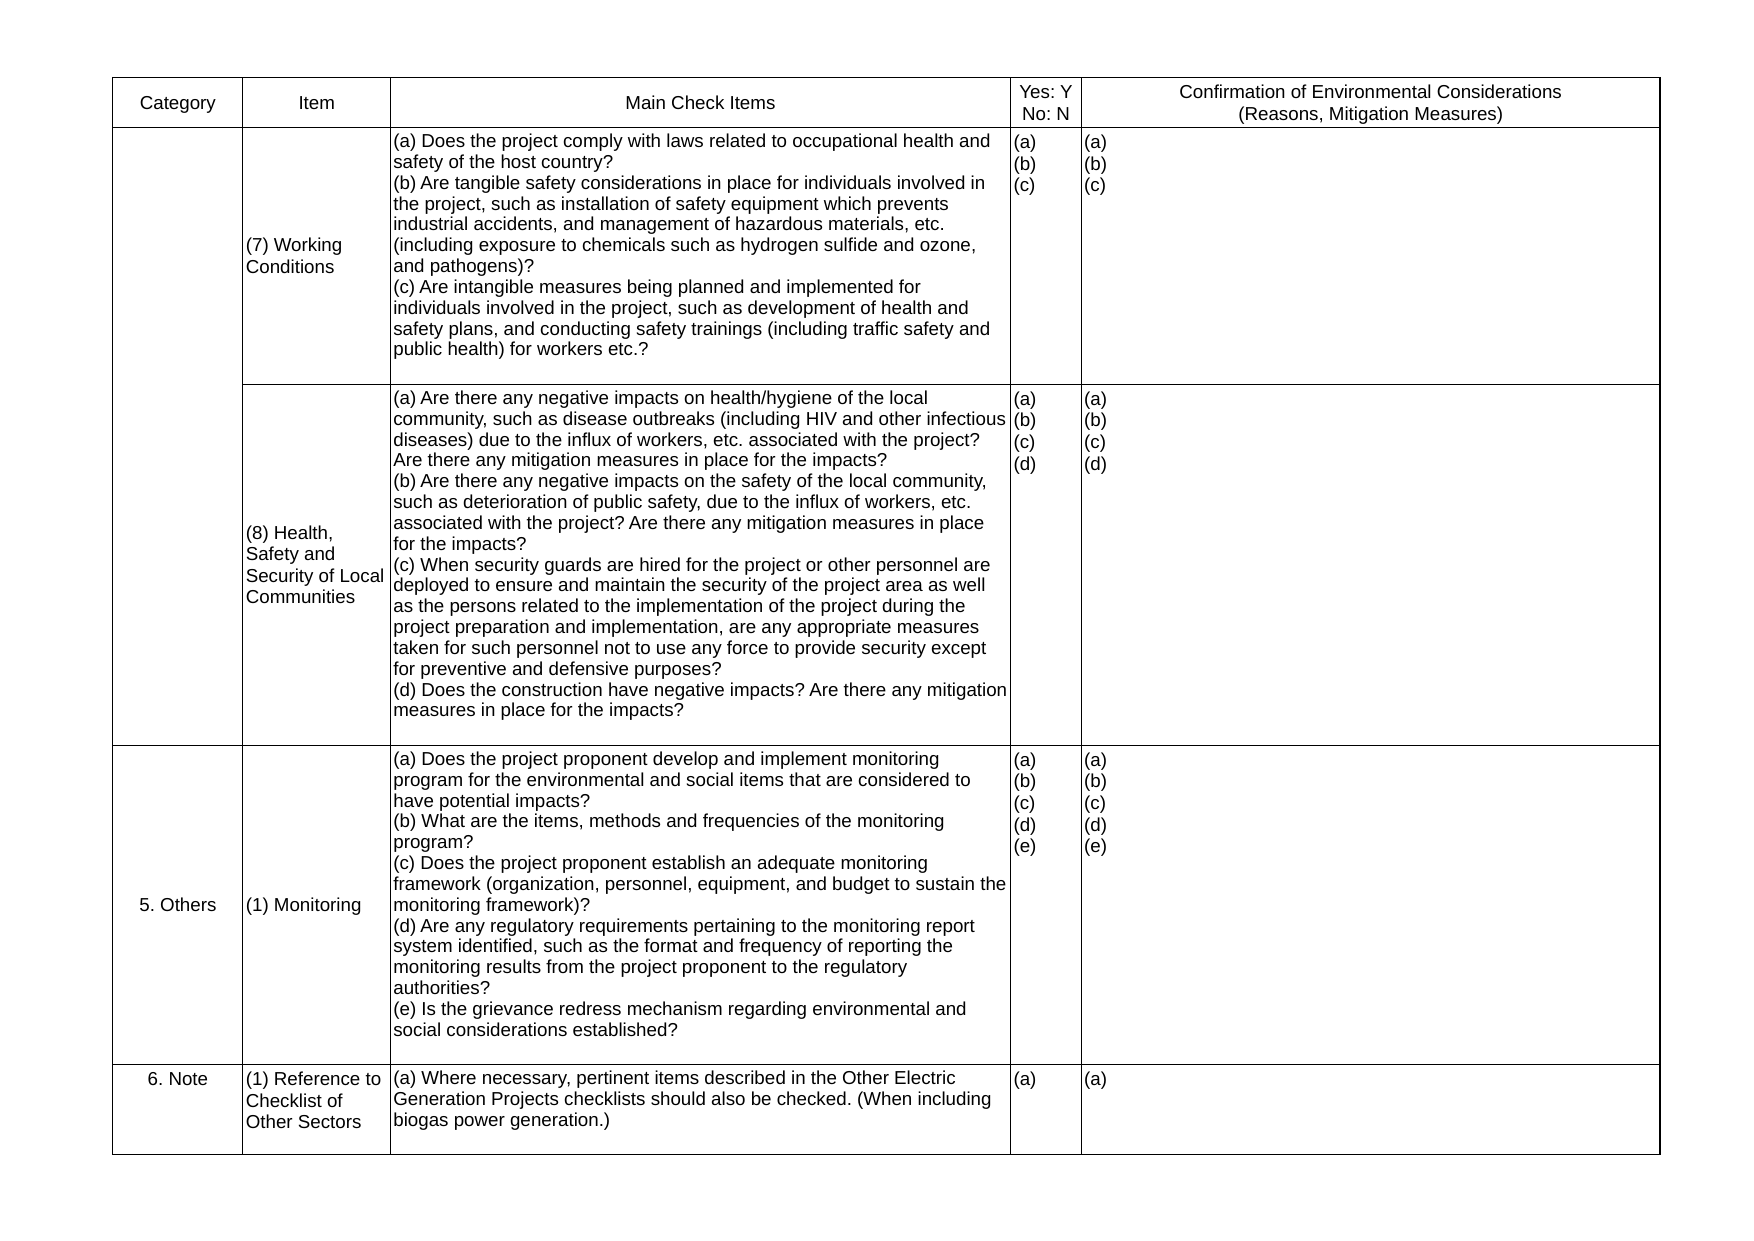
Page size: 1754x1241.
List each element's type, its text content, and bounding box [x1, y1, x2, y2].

table_cell (a) (b) (c) (d) [1011, 385, 1081, 745]
table_cell (7) Working Conditions [243, 128, 390, 384]
table_cell (a) (b) (c) [1011, 128, 1081, 384]
table_header Item [243, 78, 390, 127]
table_cell (a) [1011, 1065, 1081, 1154]
table_header Yes: Y No: N [1011, 78, 1081, 127]
table_cell (a) (b) (c) (d) [1082, 385, 1659, 745]
table_header Main Check Items [391, 78, 1010, 127]
table_cell (a) [1082, 1065, 1659, 1154]
table_cell (a) (b) (c) (d) (e) [1011, 746, 1081, 1064]
table_header Category [113, 78, 242, 127]
table_cell (a) Does the project proponent develop and implement monitoring program for the environmental and social items that are considered to have potential impacts? (b) What are the items, methods and frequencies of the monitoring program? (c) Does the project proponent establish an adequate monitoring framework (organization, personnel, equipment, and budget to sustain the monitoring framework)? (d) Are any regulatory requirements pertaining to the monitoring report system identified, such as the format and frequency of reporting the monitoring results from the project proponent to the regulatory authorities? (e) Is the grievance redress mechanism regarding environmental and social considerations established? [391, 746, 1010, 1064]
table_cell 6. Note [113, 1065, 242, 1154]
table_cell (1) Monitoring [243, 746, 390, 1064]
table_cell (a) (b) (c) (d) (e) [1082, 746, 1659, 1064]
table_header Confirmation of Environmental Considerations (Reasons, Mitigation Measures) [1082, 78, 1659, 127]
table_cell 5. Others [113, 746, 242, 1064]
table_cell (a) Does the project comply with laws related to occupational health and safety of the host country? (b) Are tangible safety considerations in place for individuals involved in the project, such as installation of safety equipment which prevents industrial accidents, and management of hazardous materials, etc. (including exposure to chemicals such as hydrogen sulfide and ozone, and pathogens)? (c) Are intangible measures being planned and implemented for individuals involved in the project, such as development of health and safety plans, and conducting safety trainings (including traffic safety and public health) for workers etc.? [391, 128, 1010, 384]
table_cell (1) Reference to Checklist of Other Sectors [243, 1065, 390, 1154]
table_cell (8) Health, Safety and Security of Local Communities [243, 385, 390, 745]
table_cell (a) Where necessary, pertinent items described in the Other Electric Generation Projects checklists should also be checked. (When including biogas power generation.) [391, 1065, 1010, 1154]
table_cell (a) (b) (c) [1082, 128, 1659, 384]
table_cell (a) Are there any negative impacts on health/hygiene of the local community, such as disease outbreaks (including HIV and other infectious diseases) due to the influx of workers, etc. associated with the project? Are there any mitigation measures in place for the impacts? (b) Are there any negative impacts on the safety of the local community, such as deterioration of public safety, due to the influx of workers, etc. associated with the project? Are there any mitigation measures in place for the impacts? (c) When security guards are hired for the project or other personnel are deployed to ensure and maintain the security of the project area as well as the persons related to the implementation of the project during the project preparation and implementation, are any appropriate measures taken for such personnel not to use any force to provide security except for preventive and defensive purposes? (d) Does the construction have negative impacts? Are there any mitigation measures in place for the impacts? [391, 385, 1010, 745]
